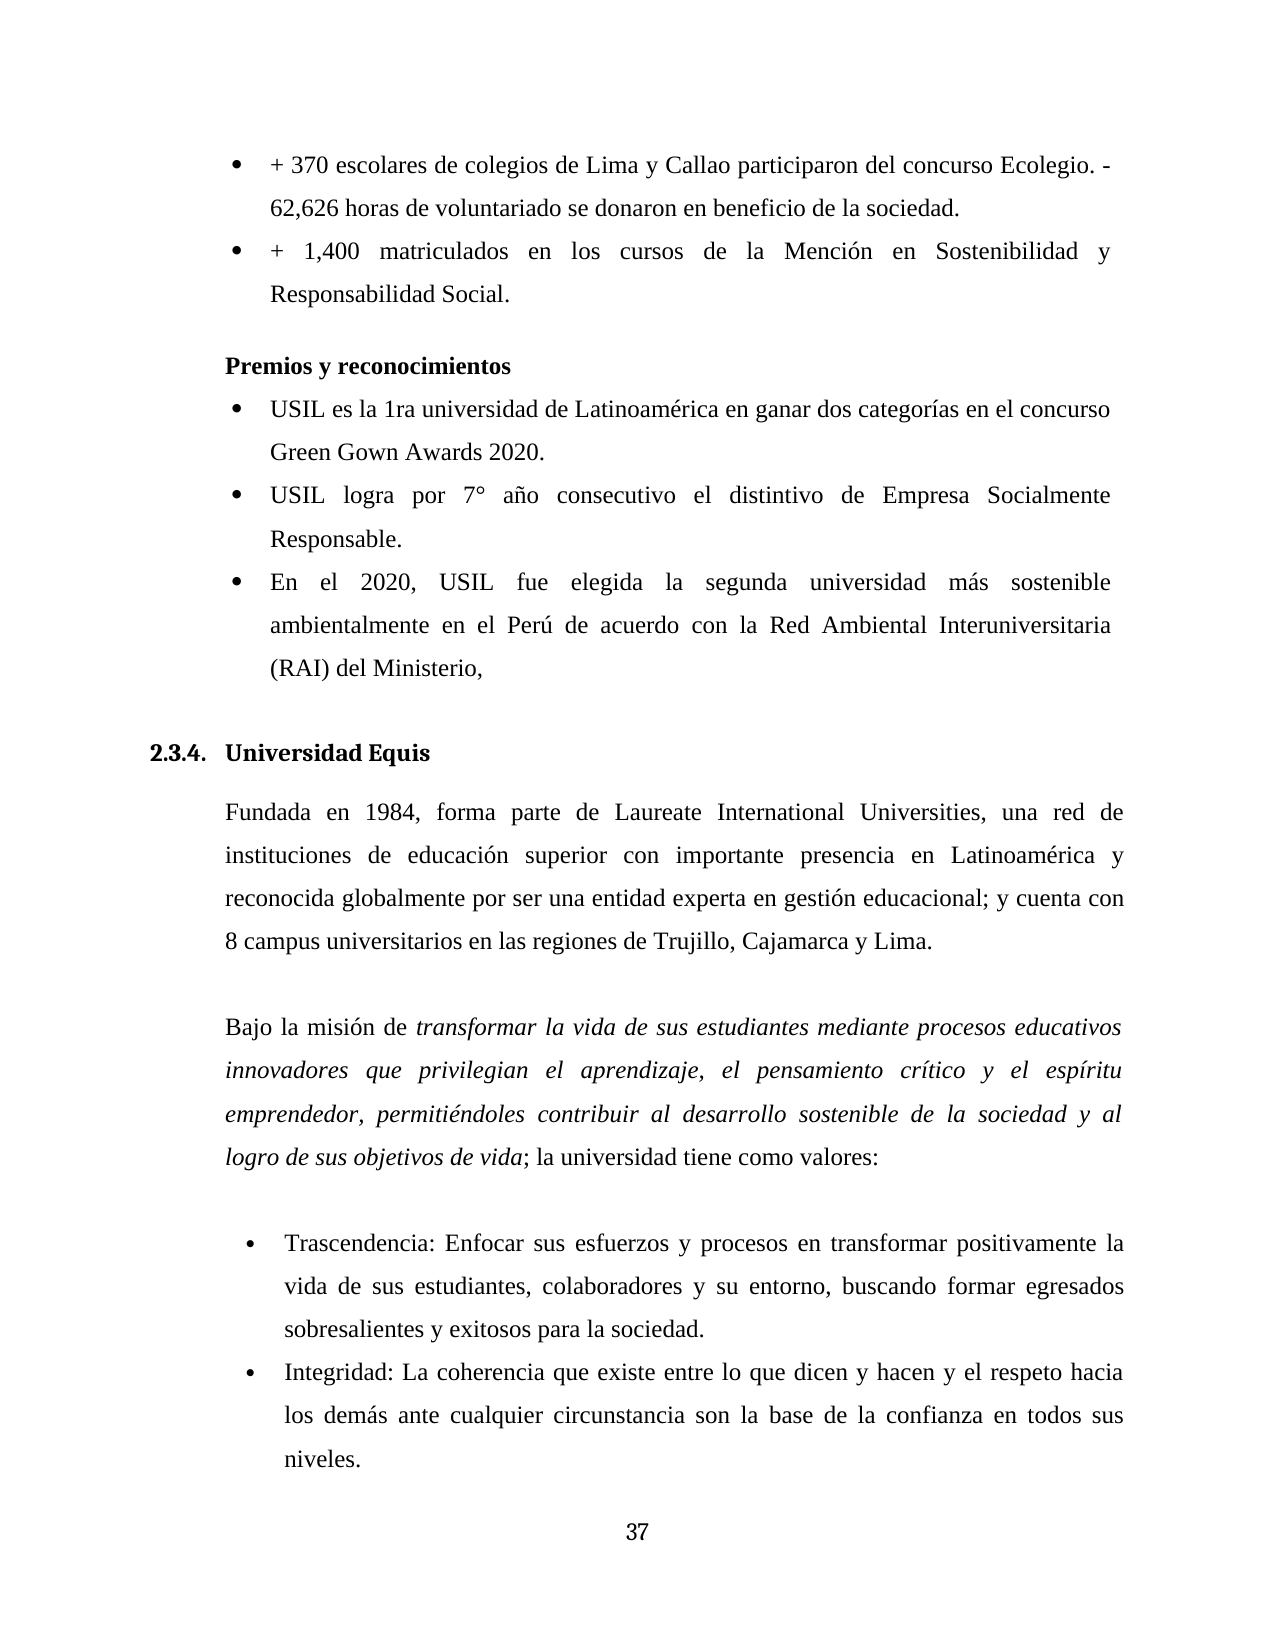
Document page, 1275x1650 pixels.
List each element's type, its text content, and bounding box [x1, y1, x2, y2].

list Trascendencia: Enfocar sus esfuerzos y procesos en transformar positivamente la vida de sus estudiantes, colaboradores y su entorno, buscando formar egresados sobresalientes y exitosos para la sociedad. [247, 1228, 1125, 1343]
list + 1,400 matriculados en los cursos de la Mención en Sostenibilidad y Responsabilidad Social. [232, 236, 1112, 308]
text Bajo la misión de transformar la vida de sus estudiantes mediante procesos educativos innovadores que privilegian el aprendizaje, el pensamiento crítico y el espíritu emprendedor, permitiéndoles contribuir al desarrollo sostenible de la sociedad y al logro de sus objetivos de vida; la universidad tiene como valores: [225, 1012, 1125, 1171]
list Universidad Equis [150, 739, 1125, 768]
list USIL es la 1ra universidad de Latinoamérica en ganar dos categorías en el concurso Green Gown Awards 2020. [232, 394, 1112, 466]
list + 370 escolares de colegios de Lima y Callao participaron del concurso Ecolegio. - 62,626 horas de voluntariado se donaron en beneficio de la sociedad. [232, 150, 1112, 222]
list USIL logra por 7° año consecutivo el distintivo de Empresa Socialmente Responsable. [232, 481, 1112, 552]
text Premios y reconocimientos [150, 351, 1112, 380]
text Fundada en 1984, forma parte de Laureate International Universities, una red de instituciones de educación superior con importante presencia en Latinoamérica y reconocida globalmente por ser una entidad experta en gestión educacional; y cuenta con 8 campus universitarios en las regiones de Trujillo, Cajamarca y Lima. [225, 797, 1125, 955]
list Integridad: La coherencia que existe entre lo que dicen y hacen y el respeto hacia los demás ante cualquier circunstancia son la base de la confianza en todos sus niveles. [247, 1357, 1125, 1472]
list En el 2020, USIL fue elegida la segunda universidad más sostenible ambientalmente en el Perú de acuerdo con la Red Ambiental Interuniversitaria (RAI) del Ministerio, [232, 567, 1112, 682]
